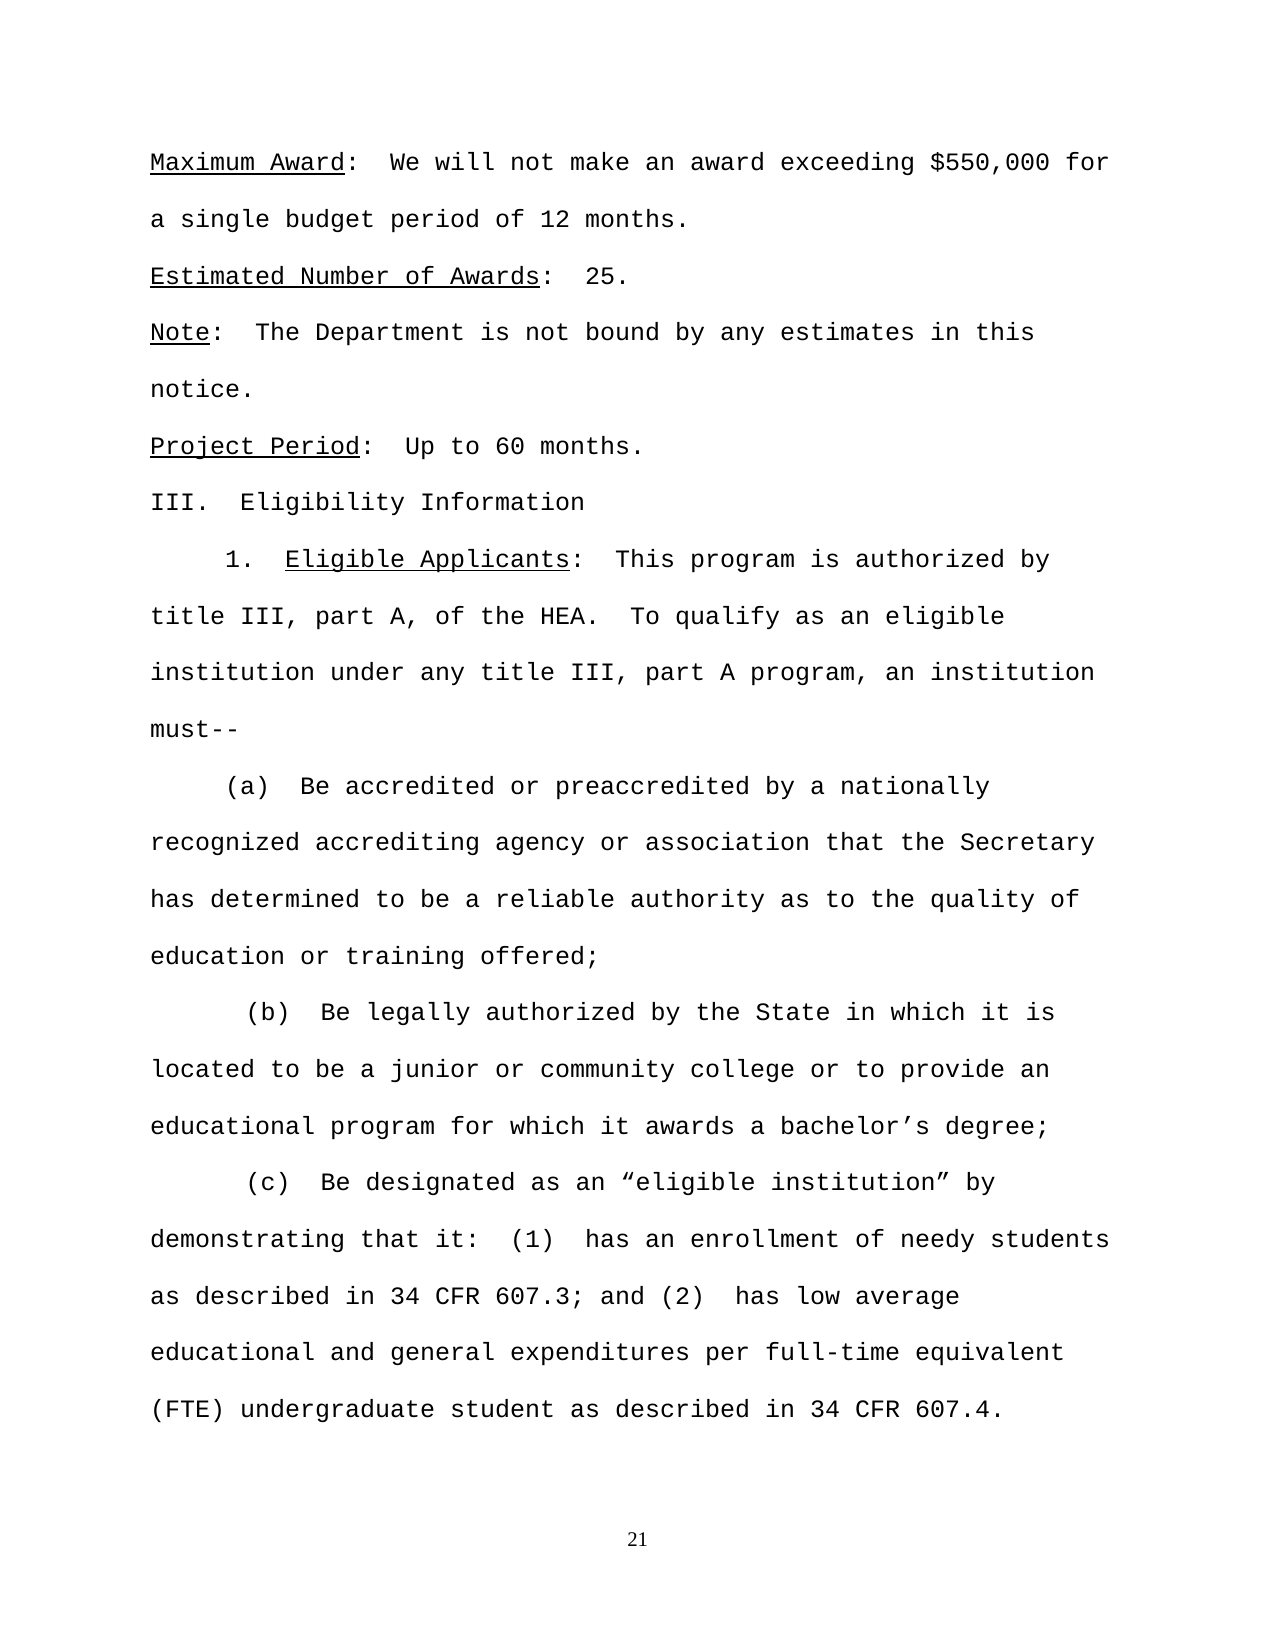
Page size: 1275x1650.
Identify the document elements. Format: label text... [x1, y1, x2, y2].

text (c) Be designated as an “eligible institution” by demonstrating that it: (1) has an enrollment of needy students as described in 34 CFR 607.3; and (2) has low average educational and general expenditures per full-time equivalent (FTE) undergraduate student as described in 34 CFR 607.4. [150, 1170, 1125, 1425]
text Estimated Number of Awards: 25. [150, 263, 1125, 292]
text Project Period: Up to 60 months. [150, 433, 1125, 462]
text (b) Be legally authorized by the State in which it is located to be a junior or community college or to provide an educational program for which it awards a bachelor’s degree; [150, 1000, 1125, 1142]
text 1. Eligible Applicants: This program is authorized by title III, part A, of the HEA. To qualify as an eligible institution under any title III, part A program, an institution must-- [150, 547, 1125, 745]
text (a) Be accredited or preaccredited by a nationally recognized accrediting agency or association that the Secretary has determined to be a reliable authority as to the quality of education or training offered; [150, 773, 1125, 972]
text III. Eligibility Information [150, 490, 1125, 518]
text Note: The Department is not bound by any estimates in this notice. [150, 320, 1125, 405]
text Maximum Award: We will not make an award exceeding $550,000 for a single budget period of 12 months. [150, 150, 1125, 235]
